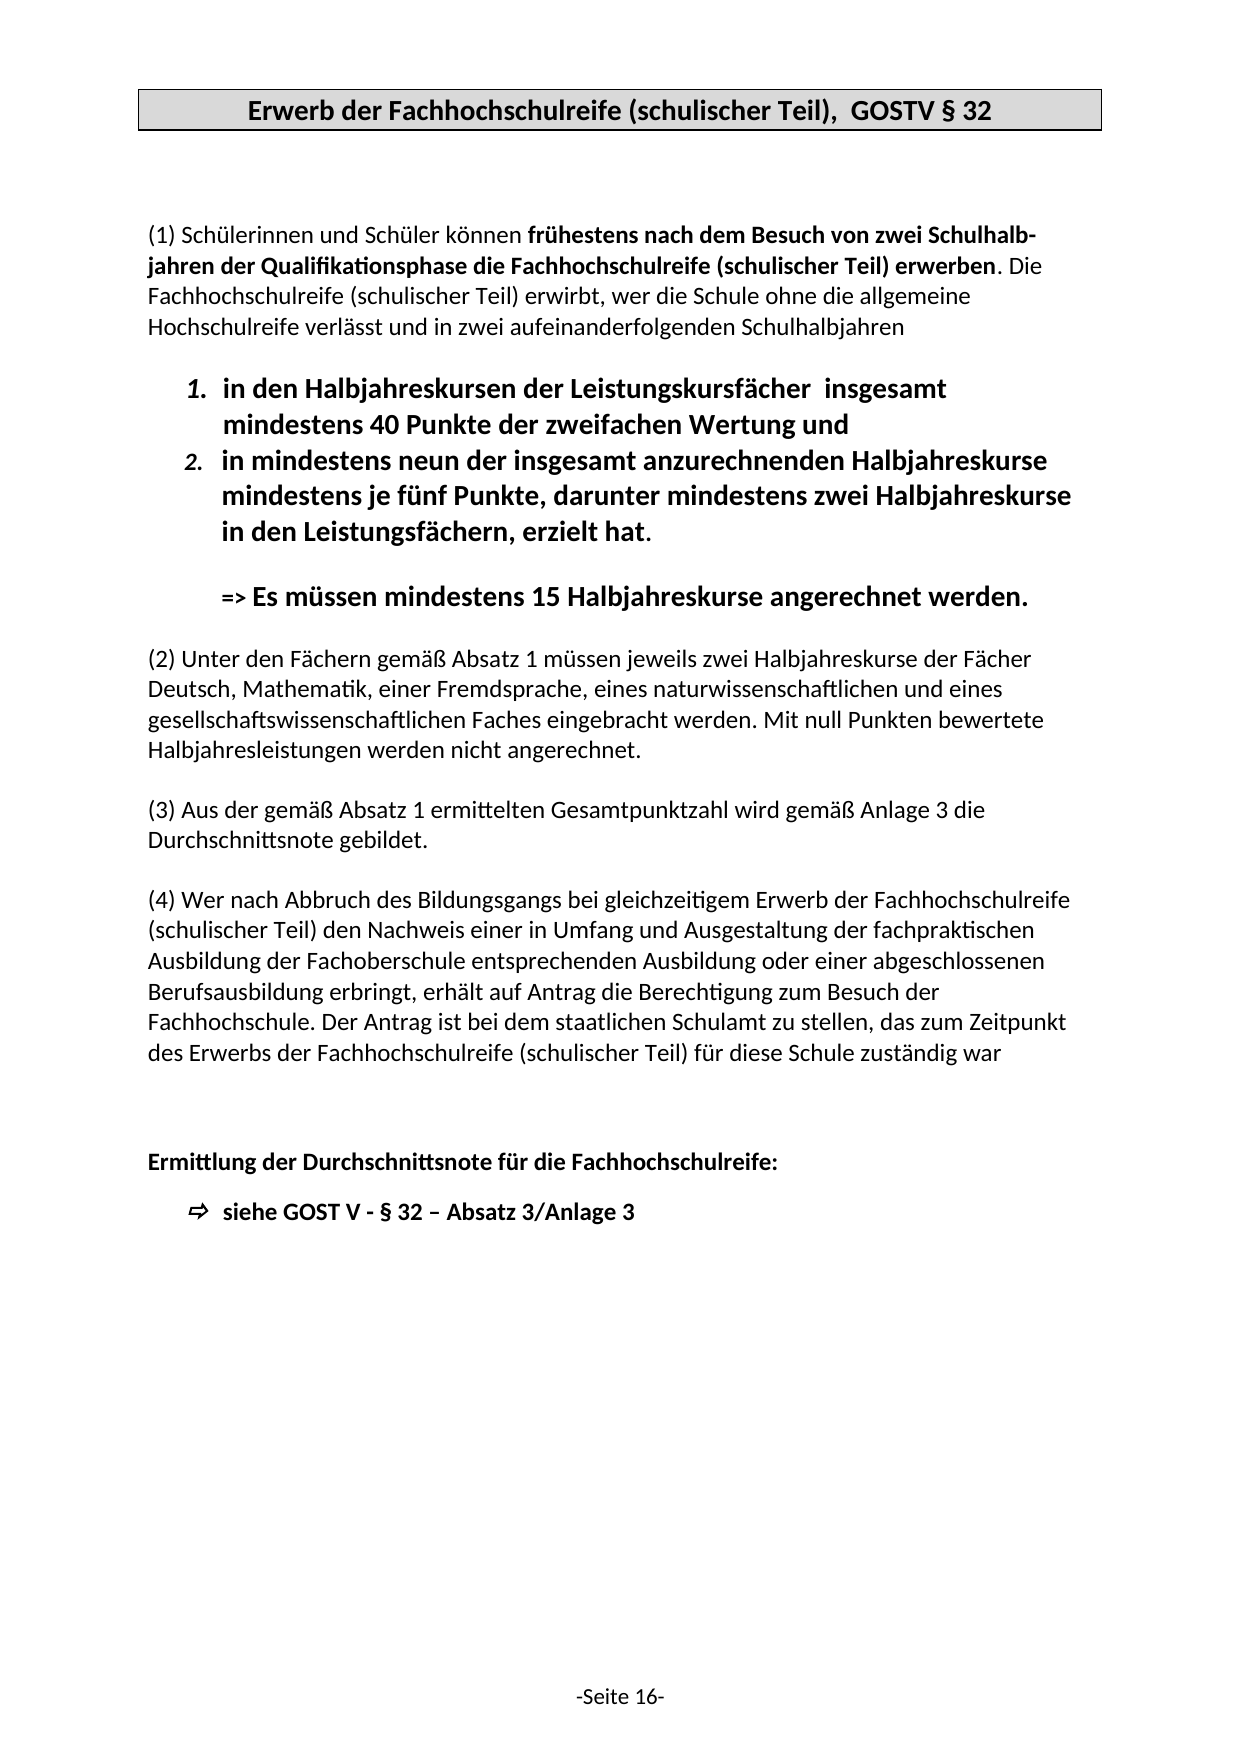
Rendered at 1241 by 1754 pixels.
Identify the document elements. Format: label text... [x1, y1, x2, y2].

text Erwerb der Fachhochschulreife (schulischer Teil), GOSTV § 32 [139, 90, 1101, 129]
text => Es müssen mindestens 15 Halbjahreskurse angerechnet werden. [221, 578, 1093, 613]
text Ermittlung der Durchschnittsnote für die Fachhochschulreife: [148, 1146, 1093, 1177]
text (4) Wer nach Abbruch des Bildungsgangs bei gleichzeitigem Erwerb der Fachhochschulreife (schulischer Teil) den Nachweis einer in Umfang und Ausgestaltung der fachpraktischen Ausbildung der Fachoberschule entsprechenden Ausbildung oder einer abgeschlossenen Berufsausbildung erbringt, erhält auf Antrag die Berechtigung zum Besuch der Fachhochschule. Der Antrag ist bei dem staatlichen Schulamt zu stellen, das zum Zeitpunkt des Erwerbs der Fachhochschulreife (schulischer Teil) für diese Schule zuständig war [148, 884, 1093, 1067]
list in mindestens neun der insgesamt anzurechnenden Halbjahreskurse mindestens je fünf Punkte, darunter mindestens zwei Halbjahreskurse in den Leistungsfächern, erzielt hat. [184, 442, 1093, 549]
list siehe GOST V - § 32 – Absatz 3/Anlage 3 [185, 1196, 1093, 1226]
text (2) Unter den Fächern gemäß Absatz 1 müssen jeweils zwei Halbjahreskurse der Fächer Deutsch, Mathematik, einer Fremdsprache, eines naturwissenschaftlichen und eines gesellschaftswissenschaftlichen Faches eingebracht werden. Mit null Punkten bewertete Halbjahresleistungen werden nicht angerechnet. [148, 643, 1093, 765]
list in den Halbjahreskursen der Leistungskursfächer insgesamt mindestens 40 Punkte der zweifachen Wertung und [185, 371, 1093, 442]
text (3) Aus der gemäß Absatz 1 ermittelten Gesamtpunktzahl wird gemäß Anlage 3 die Durchschnittsnote gebildet. [148, 794, 1093, 855]
text (1) Schülerinnen und Schüler können frühestens nach dem Besuch von zwei Schulhalb-jahren der Qualifikationsphase die Fachhochschulreife (schulischer Teil) erwerben. Die Fachhochschulreife (schulischer Teil) erwirbt, wer die Schule ohne die allgemeine Hochschulreife verlässt und in zwei aufeinanderfolgenden Schulhalbjahren [148, 219, 1093, 341]
